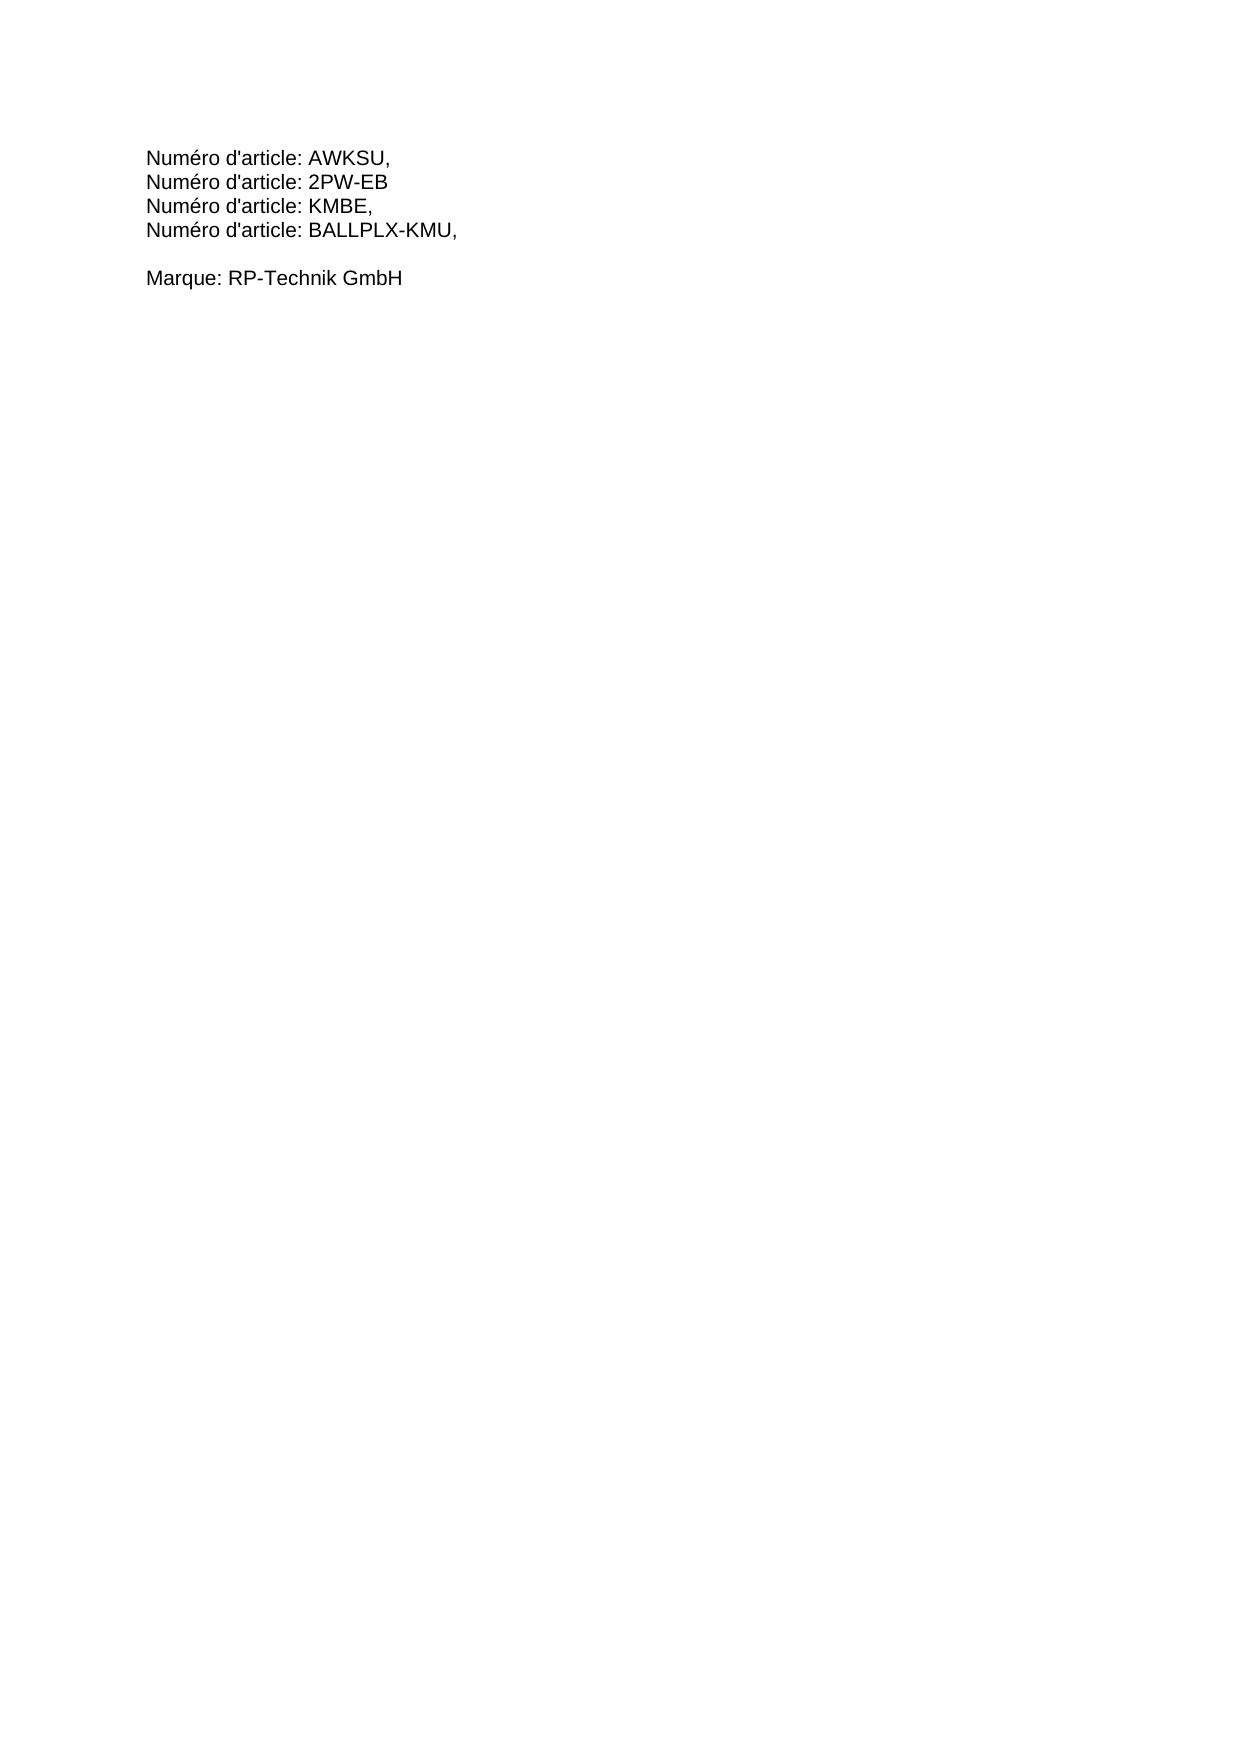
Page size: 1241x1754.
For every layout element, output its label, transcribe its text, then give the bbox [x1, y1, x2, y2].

text Numéro d'article: AWKSU, [146, 146, 1094, 170]
text Numéro d'article: 2PW-EB [146, 170, 1094, 194]
text Numéro d'article: KMBE, [146, 194, 1094, 218]
text Marque: RP-Technik GmbH [146, 266, 1094, 289]
text Numéro d'article: BALLPLX-KMU, [146, 218, 1094, 242]
